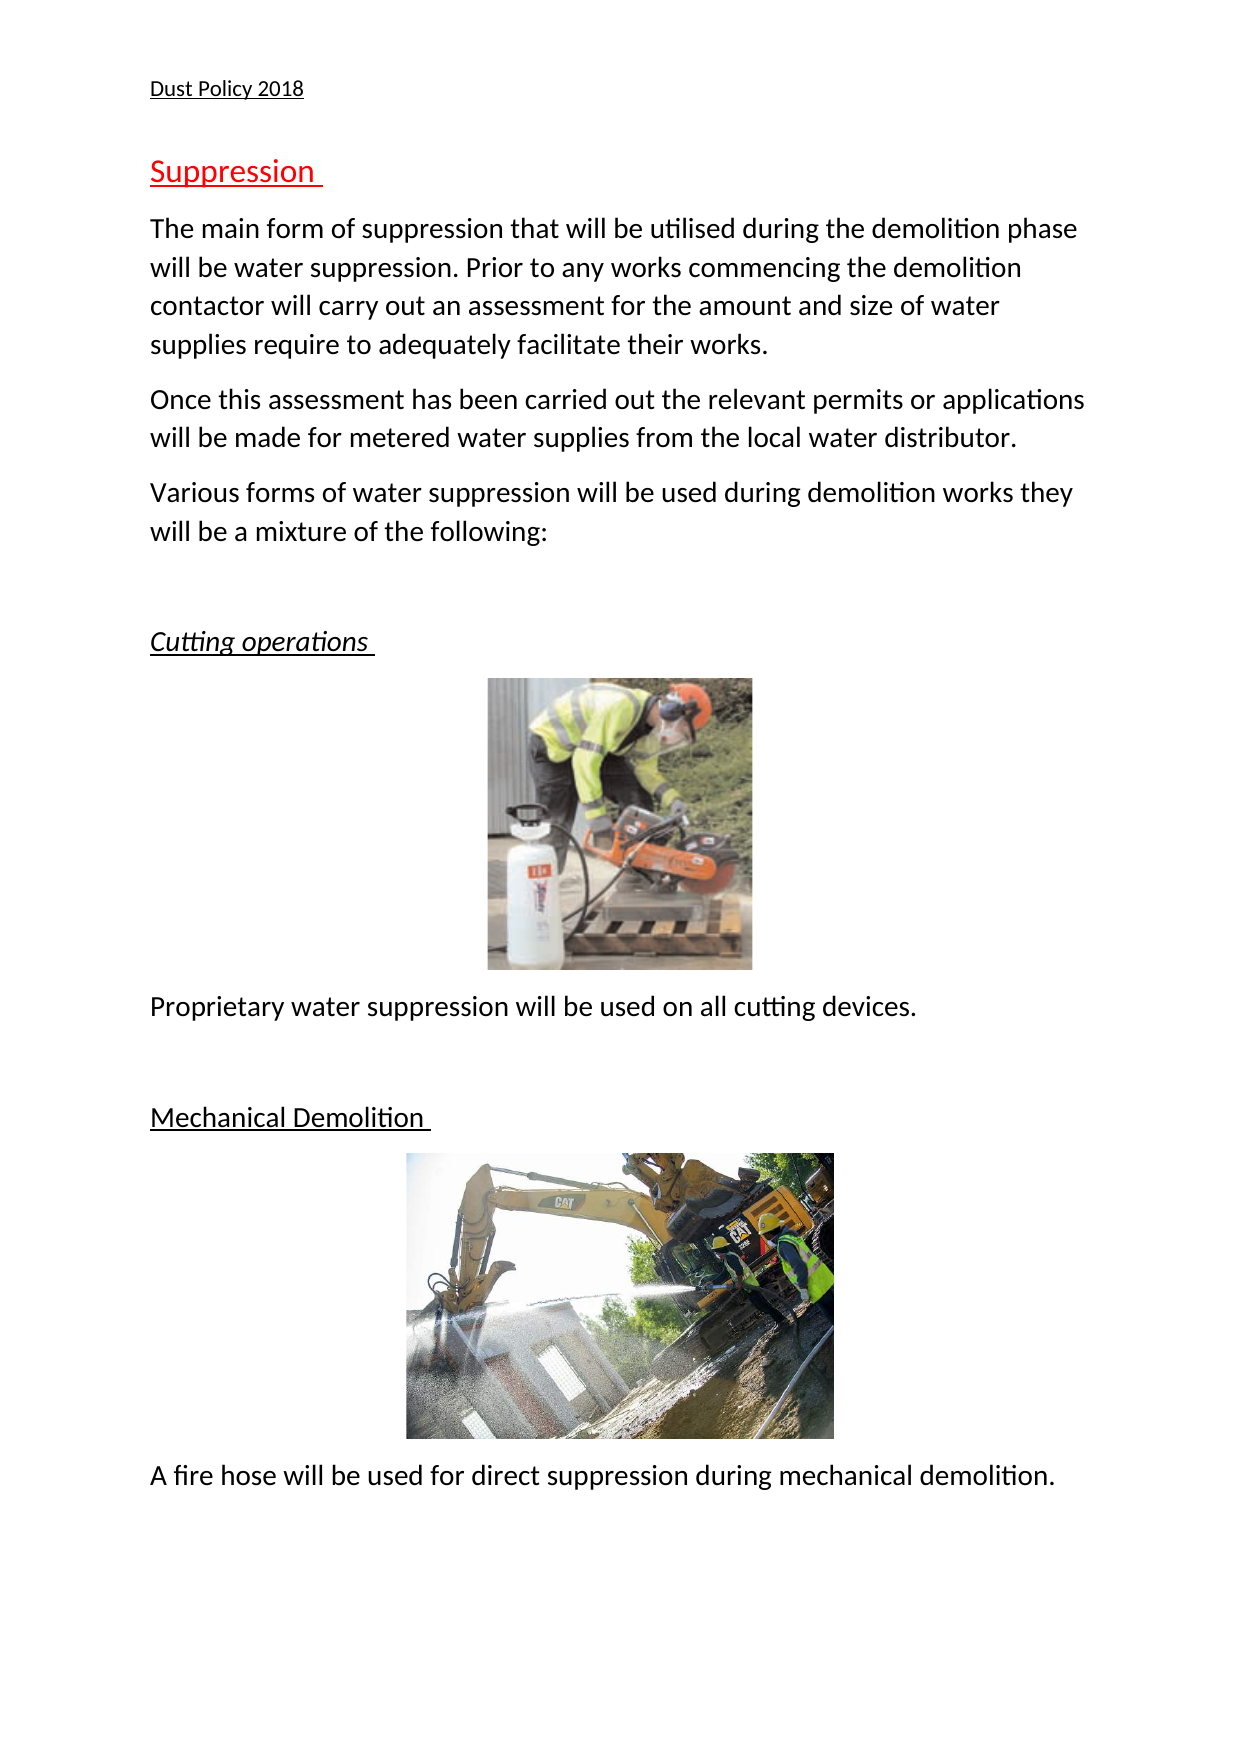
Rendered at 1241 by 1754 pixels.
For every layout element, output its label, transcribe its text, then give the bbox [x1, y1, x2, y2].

picture [406, 1153, 834, 1439]
text Suppression [150, 150, 1090, 191]
text A fire hose will be used for direct suppression during mechanical demolition. [150, 1457, 1090, 1493]
text Mechanical Demolition [150, 1099, 1090, 1134]
text Once this assessment has been carried out the relevant permits or applications will be made for metered water supplies from the local water distributor. [150, 381, 1090, 455]
text Cutting operations [150, 623, 1090, 659]
text The main form of suppression that will be utilised during the demolition phase will be water suppression. Prior to any works commencing the demolition contactor will carry out an assessment for the amount and size of water supplies require to adequately facilitate their works. [150, 211, 1090, 362]
text Proprietary water suppression will be used on all cutting devices. [150, 988, 1090, 1024]
text Various forms of water suppression will be used during demolition works they will be a mixture of the following: [150, 474, 1090, 549]
picture [487, 678, 753, 970]
